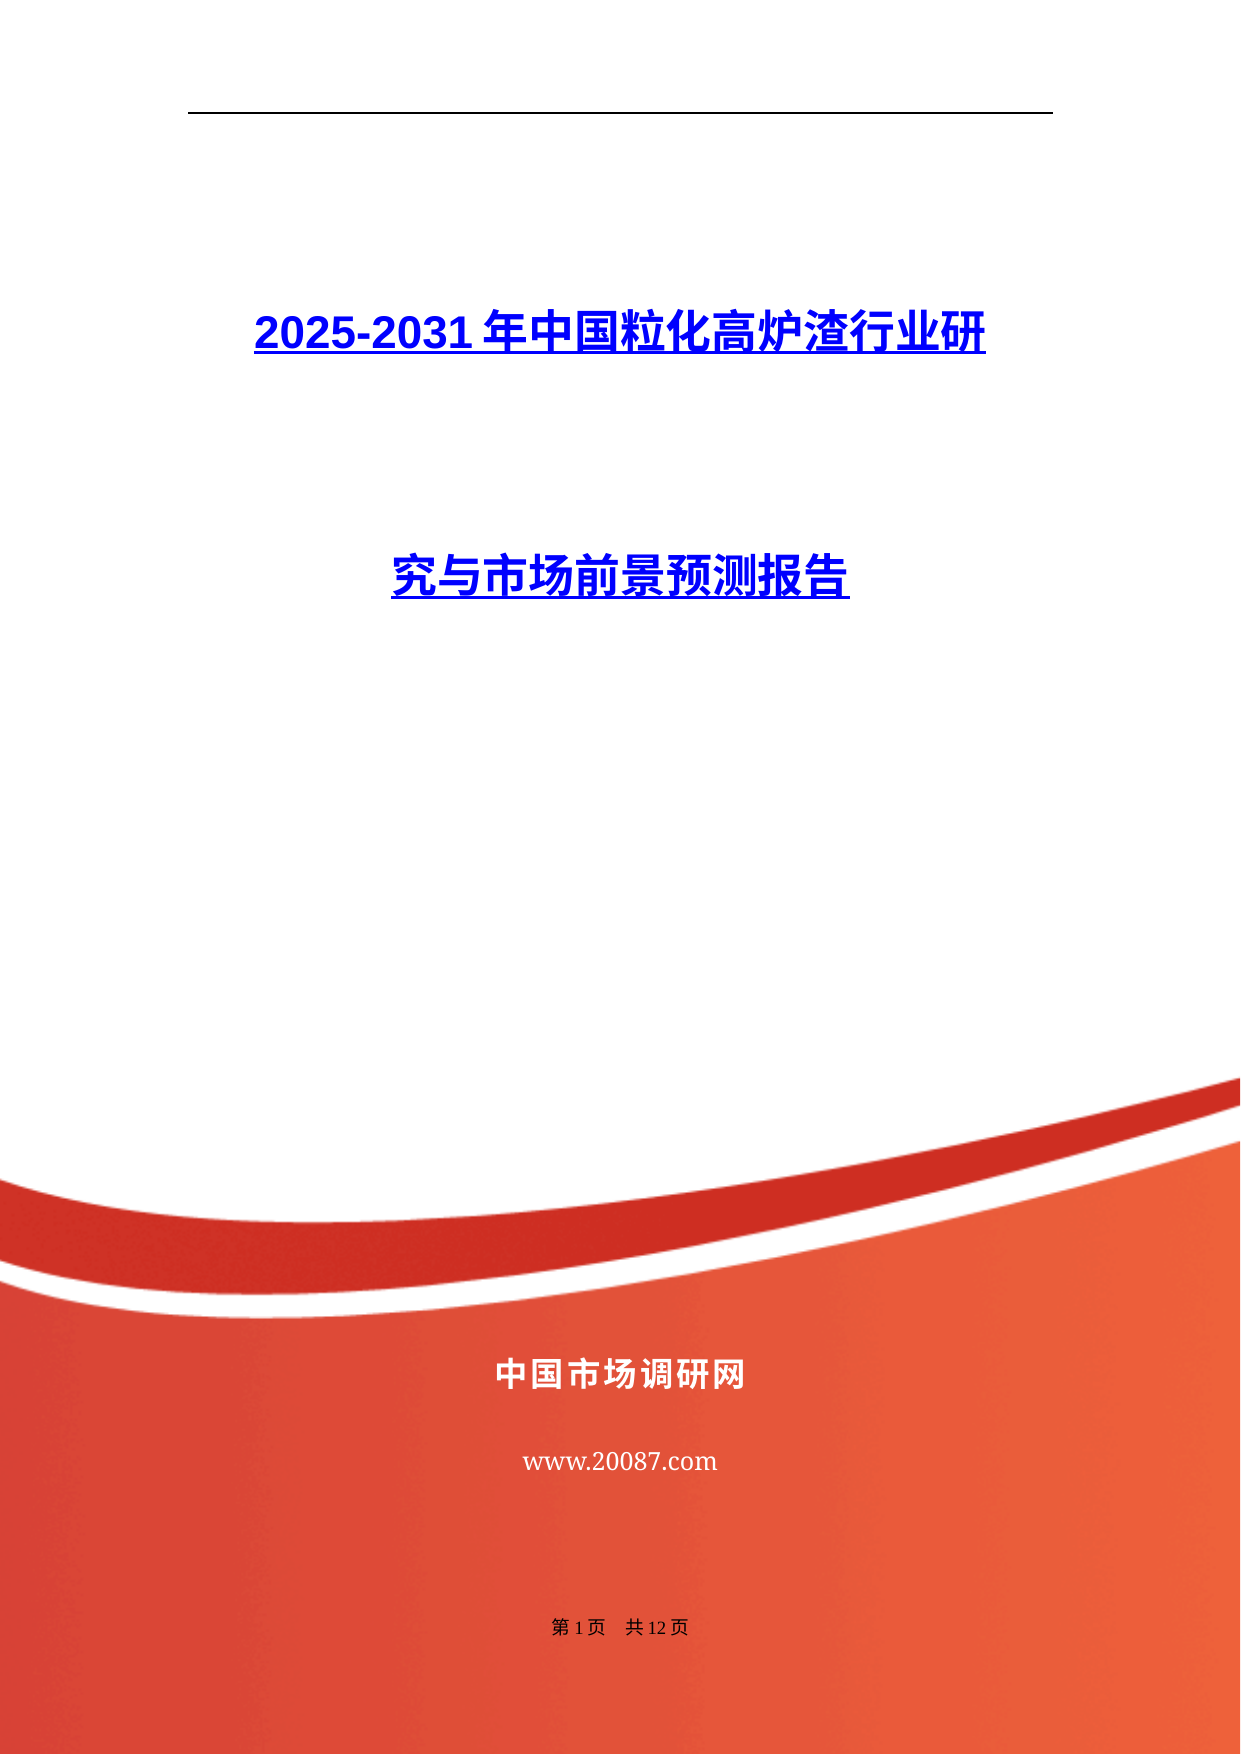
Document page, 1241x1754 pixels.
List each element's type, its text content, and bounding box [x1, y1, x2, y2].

table_header 2025-2031年中国粒化高炉渣行业研究与市场前景预测报告 [188, 207, 1053, 773]
picture [0, 1006, 1241, 1754]
text www.20087.com [187, 1428, 1053, 1493]
subtitle 中国市场调研网 [187, 1339, 1053, 1404]
